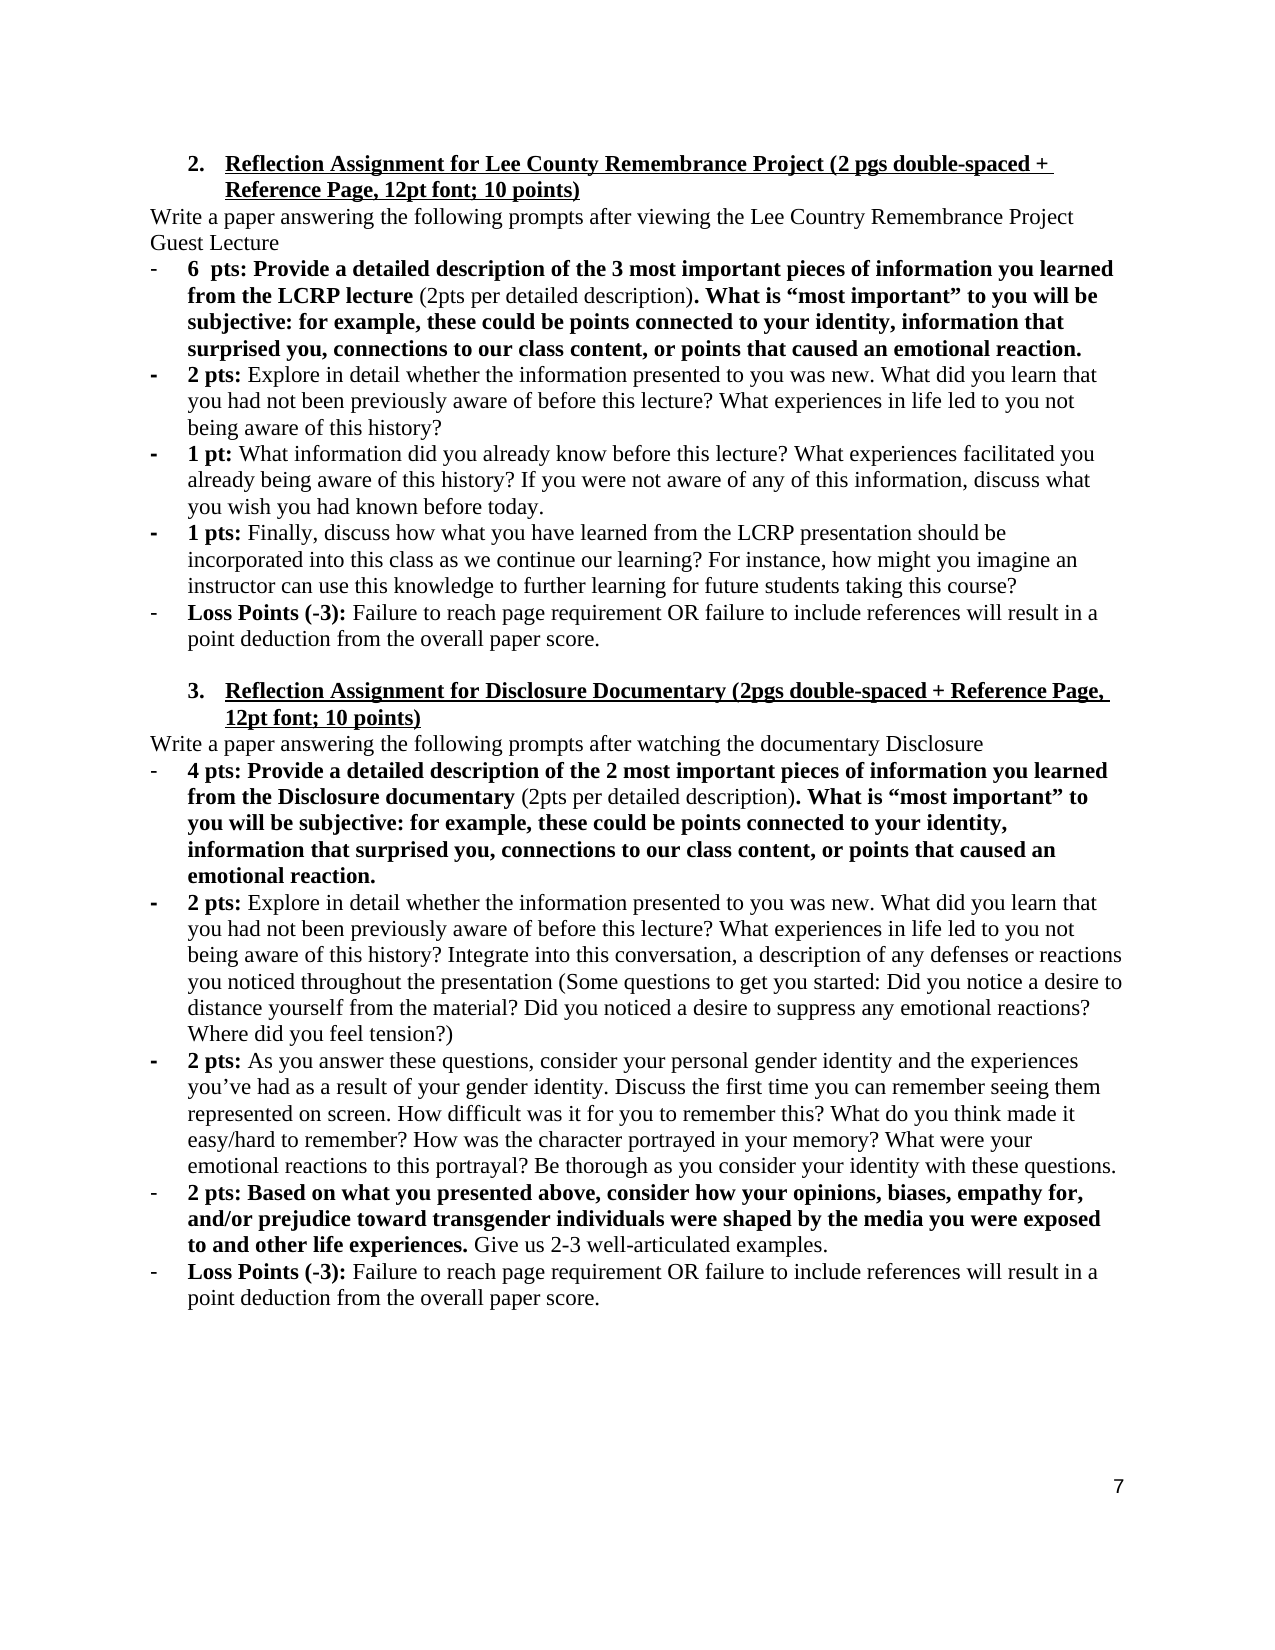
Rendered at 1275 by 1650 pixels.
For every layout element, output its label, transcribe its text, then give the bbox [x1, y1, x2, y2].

list Reflection Assignment for Disclosure Documentary (2pgs double-spaced + Reference Page, 12pt font; 10 points) [187, 678, 1125, 730]
list 1 pt: What information did you already know before this lecture? What experiences facilitated you already being aware of this history? If you were not aware of any of this information, discuss what you wish you had known before today. [150, 440, 1125, 519]
list Loss Points (-3): Failure to reach page requirement OR failure to include references will result in a point deduction from the overall paper score. [150, 598, 1125, 651]
list 4 pts: Provide a detailed description of the 2 most important pieces of information you learned from the Disclosure documentary (2pts per detailed description). What is “most important” to you will be subjective: for example, these could be points connected to your identity, information that surprised you, connections to our class content, or points that caused an emotional reaction. [150, 757, 1125, 888]
text Write a paper answering the following prompts after viewing the Lee Country Remembrance Project Guest Lecture [150, 203, 1125, 255]
list 6 pts: Provide a detailed description of the 3 most important pieces of information you learned from the LCRP lecture (2pts per detailed description). What is “most important” to you will be subjective: for example, these could be points connected to your identity, information that surprised you, connections to our class content, or points that caused an emotional reaction. [150, 255, 1125, 361]
list 2 pts: Explore in detail whether the information presented to you was new. What did you learn that you had not been previously aware of before this lecture? What experiences in life led to you not being aware of this history? Integrate into this conversation, a description of any defenses or reactions you noticed throughout the presentation (Some questions to get you started: Did you notice a desire to distance yourself from the material? Did you noticed a desire to suppress any emotional reactions? Where did you feel tension?) [150, 888, 1125, 1047]
list 2 pts: Based on what you presented above, consider how your opinions, biases, empathy for, and/or prejudice toward transgender individuals were shaped by the media you were exposed to and other life experiences. Give us 2-3 well-articulated examples. [150, 1179, 1125, 1258]
list 1 pts: Finally, discuss how what you have learned from the LCRP presentation should be incorporated into this class as we continue our learning? For instance, how might you imagine an instructor can use this knowledge to further learning for future students taking this course? [150, 519, 1125, 598]
list Reflection Assignment for Lee County Remembrance Project (2 pgs double-spaced + Reference Page, 12pt font; 10 points) [187, 150, 1125, 203]
text Write a paper answering the following prompts after watching the documentary Disclosure [150, 730, 1125, 757]
list Loss Points (-3): Failure to reach page requirement OR failure to include references will result in a point deduction from the overall paper score. [150, 1258, 1125, 1311]
list 2 pts: Explore in detail whether the information presented to you was new. What did you learn that you had not been previously aware of before this lecture? What experiences in life led to you not being aware of this history? [150, 361, 1125, 440]
list 2 pts: As you answer these questions, consider your personal gender identity and the experiences you’ve had as a result of your gender identity. Discuss the first time you can remember seeing them represented on screen. How difficult was it for you to remember this? What do you think made it easy/hard to remember? How was the character portrayed in your memory? What were your emotional reactions to this portrayal? Be thorough as you consider your identity with these questions. [150, 1047, 1125, 1179]
